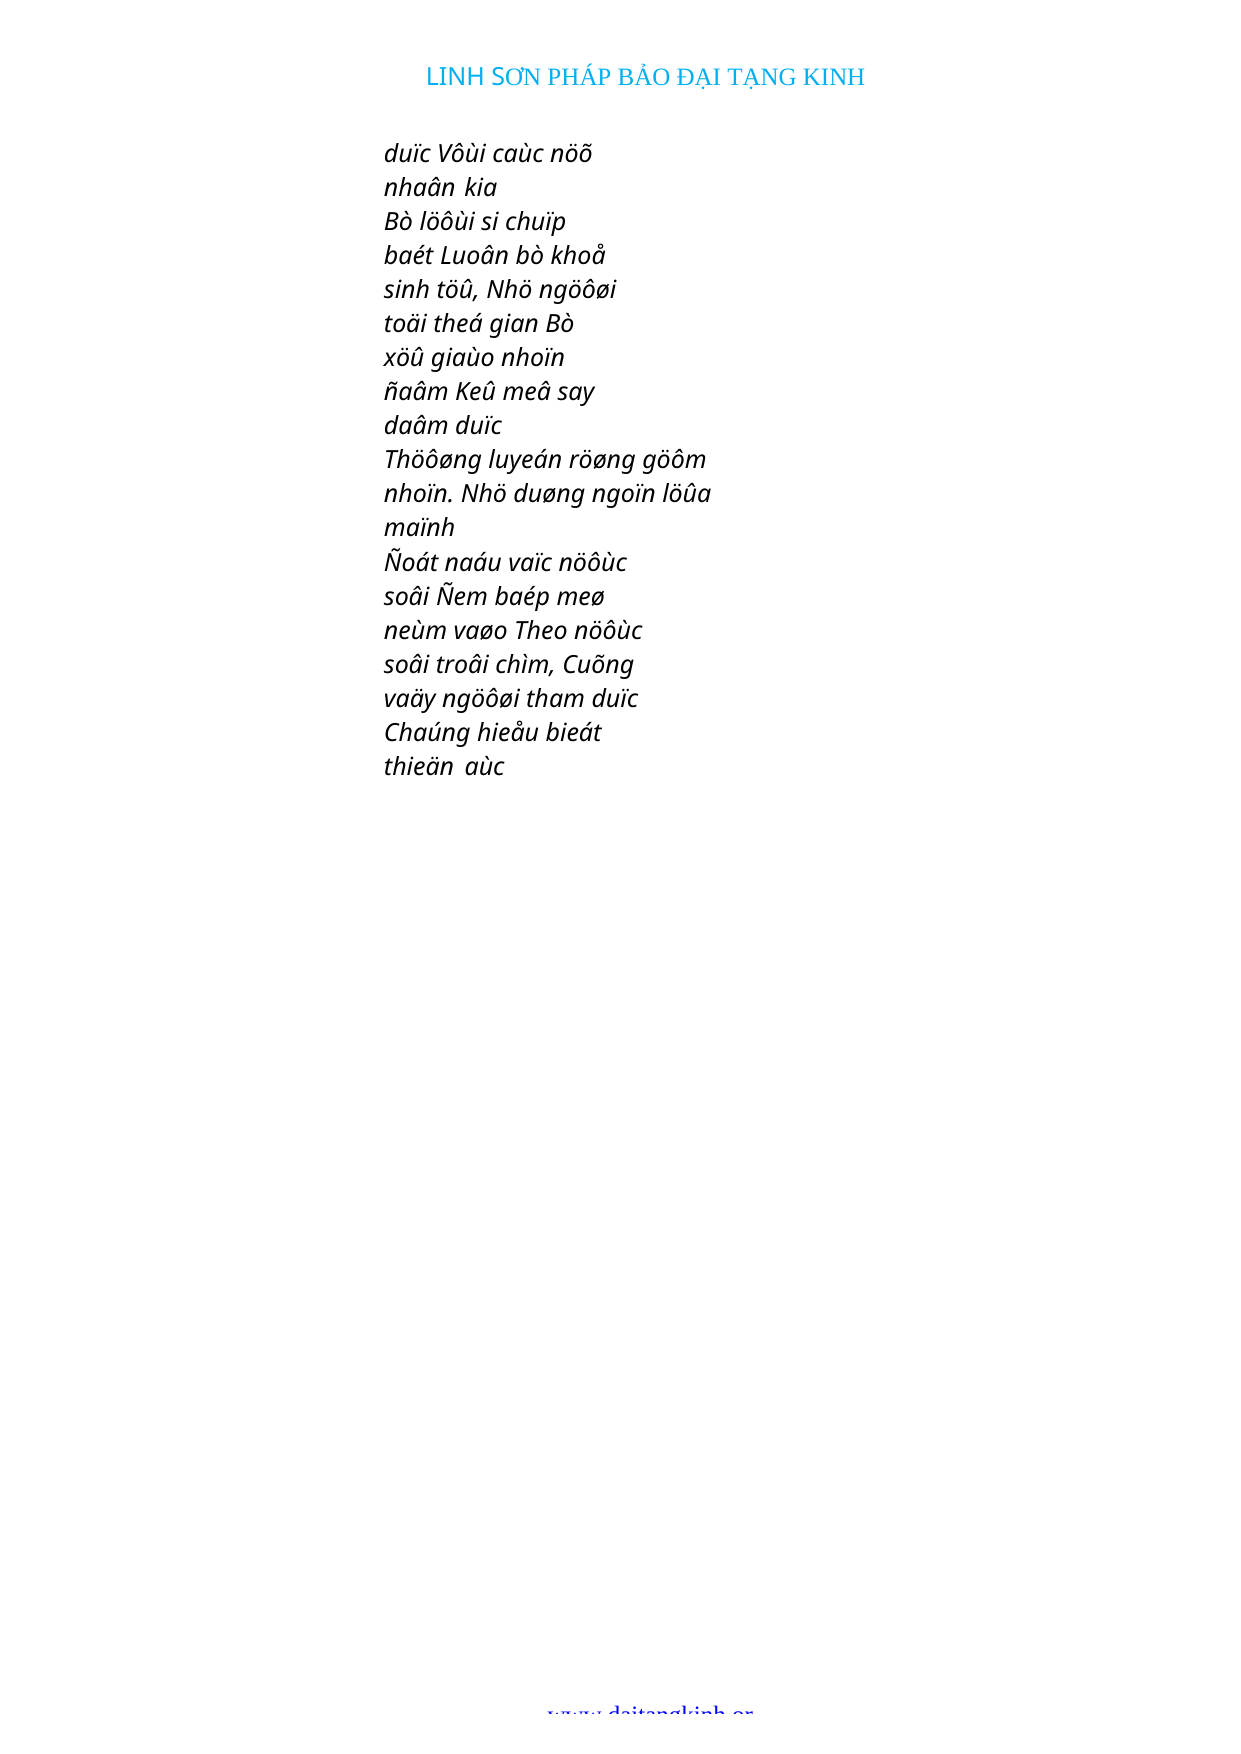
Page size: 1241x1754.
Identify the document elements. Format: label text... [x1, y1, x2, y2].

text Ñoát naáu vaïc nöôùc soâi Ñem baép meø neùm vaøo Theo nöôùc soâi troâi chìm, Cuõng vaäy ngöôøi tham duïc Chaúng hieåu bieát thieän aùc [384, 544, 650, 783]
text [384, 135, 665, 203]
text Bò löôùi si chuïp baét Luoân bò khoå sinh töû, Nhö ngöôøi toäi theá gian Bò xöû giaùo nhoïn ñaâm Keû meâ say daâm duïc [384, 203, 621, 442]
text Thöôøng luyeán röøng göôm nhoïn. Nhö duøng ngoïn löûa maïnh [384, 442, 734, 544]
